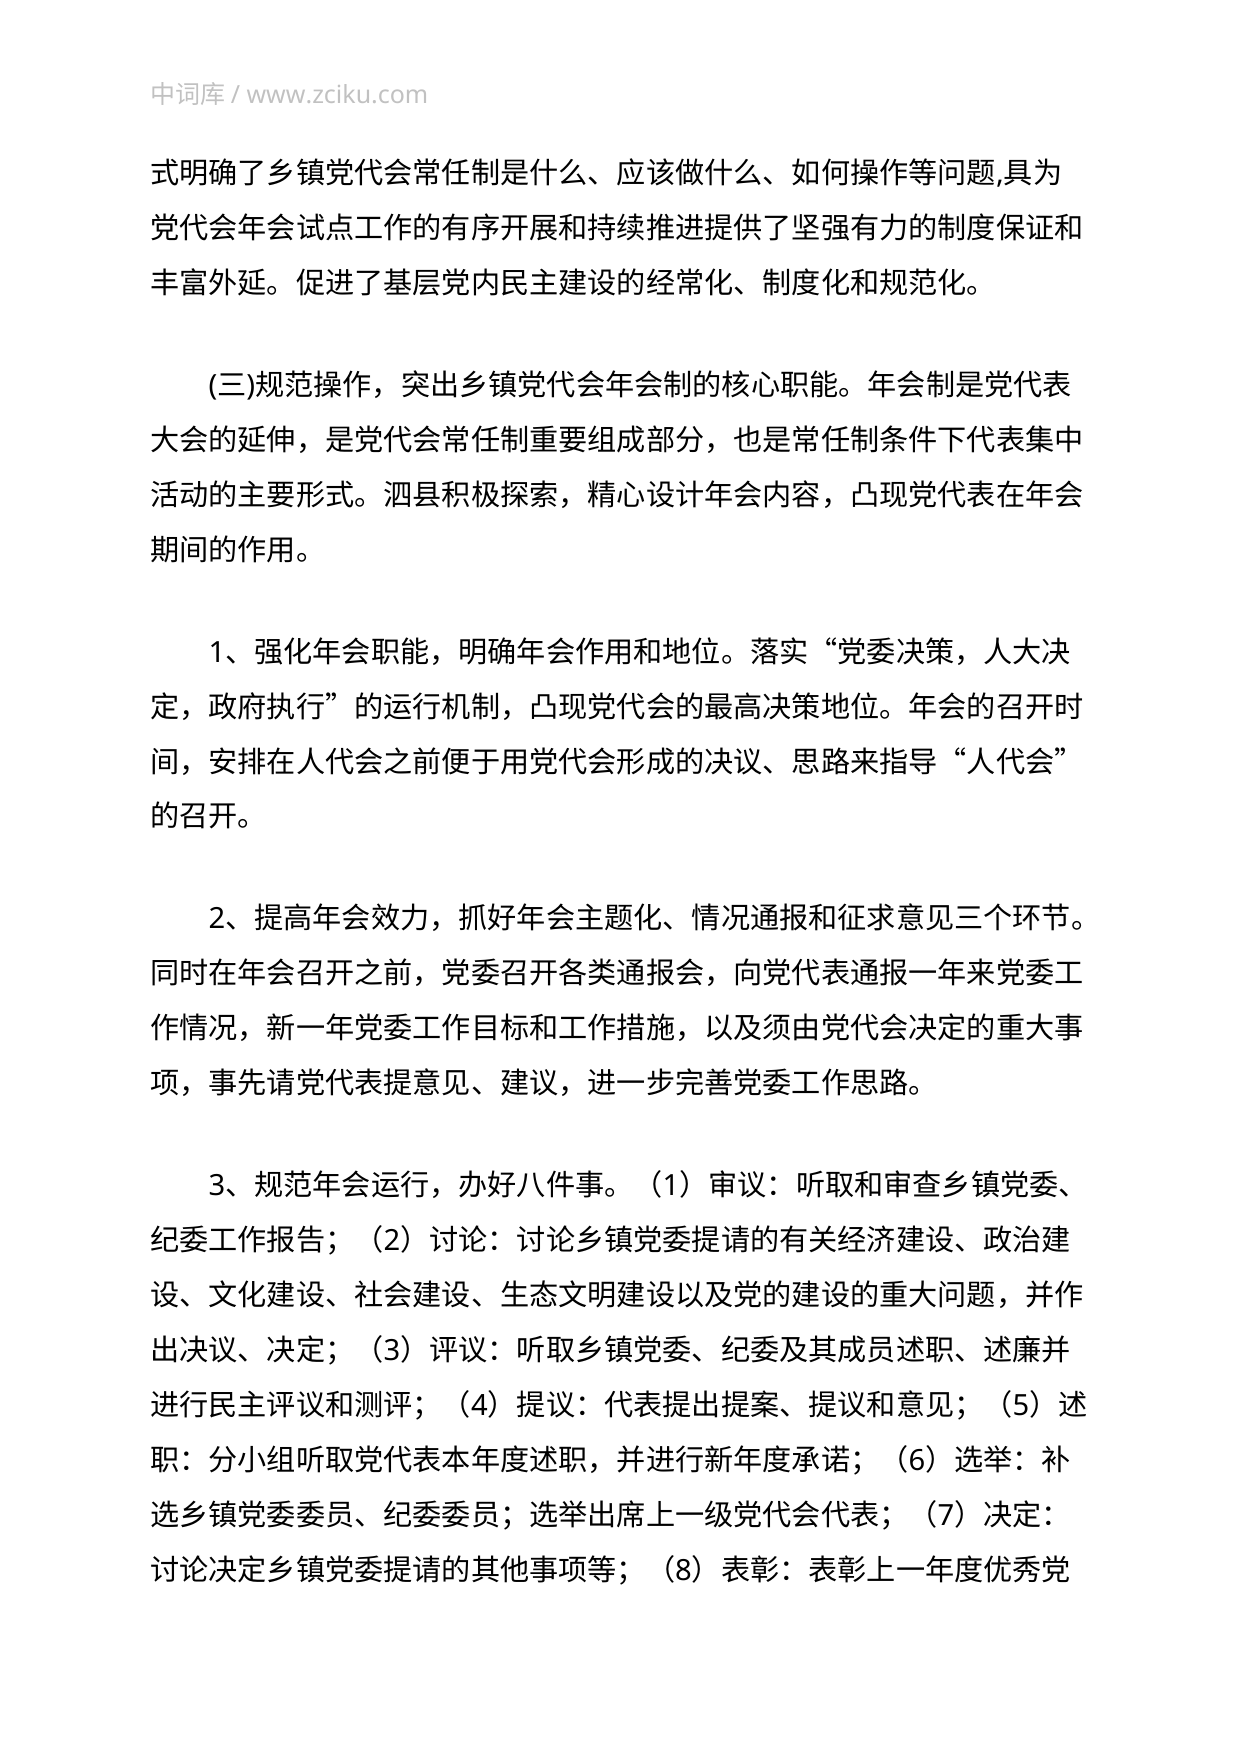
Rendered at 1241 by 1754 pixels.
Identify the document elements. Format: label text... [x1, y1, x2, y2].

text 1、强化年会职能，明确年会作用和地位。落实“党委决策，人大决定，政府执行”的运行机制，凸现党代会的最高决策地位。年会的召开时间，安排在人代会之前便于用党代会形成的决议、思路来指导“人代会”的召开。 [150, 628, 1090, 835]
text (三)规范操作，突出乡镇党代会年会制的核心职能。年会制是党代表大会的延伸，是党代会常任制重要组成部分，也是常任制条件下代表集中活动的主要形式。泗县积极探索，精心设计年会内容，凸现党代表在年会期间的作用。 [150, 362, 1090, 569]
text 2、提高年会效力，抓好年会主题化、情况通报和征求意见三个环节。同时在年会召开之前，党委召开各类通报会，向党代表通报一年来党委工作情况，新一年党委工作目标和工作措施，以及须由党代会决定的重大事项，事先请党代表提意见、建议，进一步完善党委工作思路。 [150, 895, 1090, 1102]
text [150, 150, 1090, 302]
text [150, 1161, 1090, 1589]
